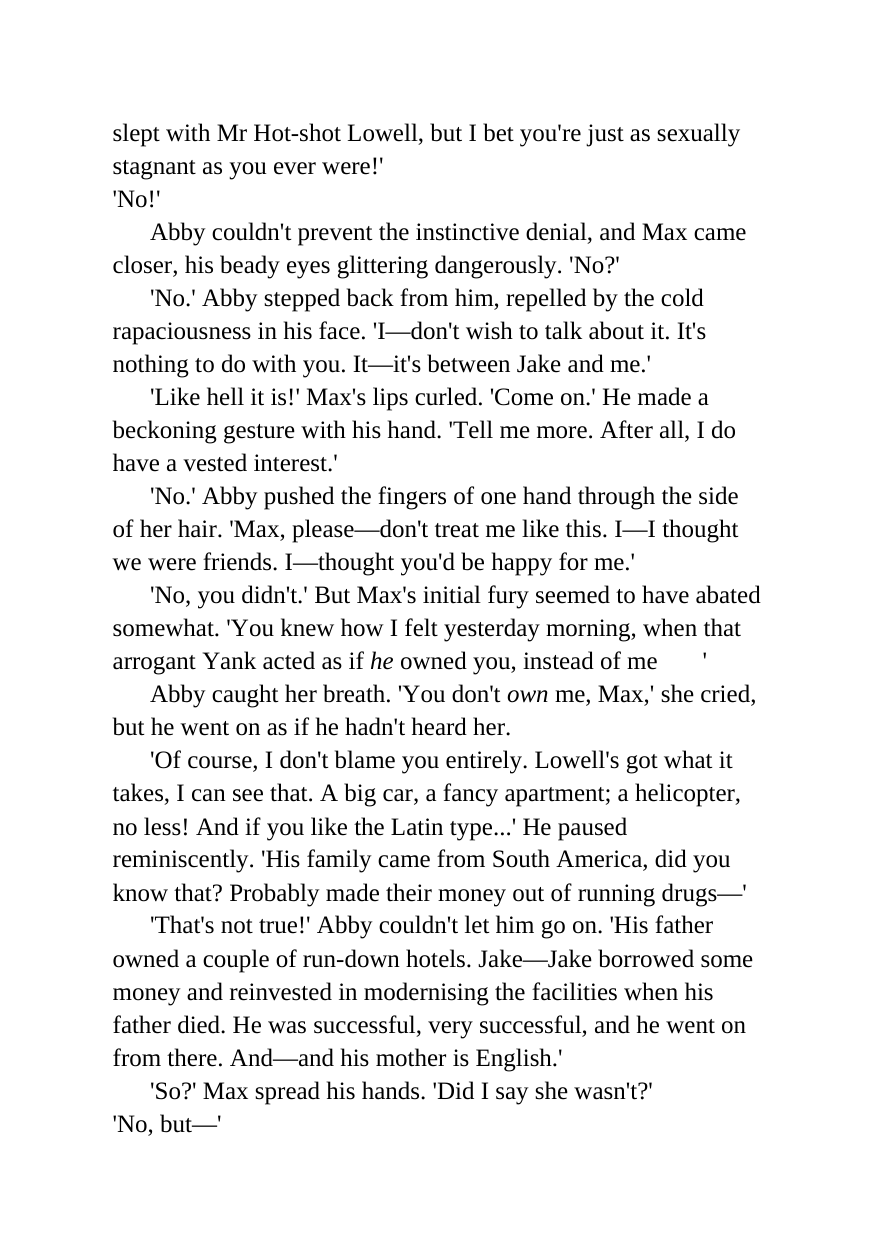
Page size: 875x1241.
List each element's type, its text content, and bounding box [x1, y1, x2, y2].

text 'So?' Max spread his hands. 'Did I say she wasn't?' [112, 1076, 762, 1104]
text 'No.' Abby pushed the fingers of one hand through the side of her hair. 'Max, please—don't treat me like this. I—I thought we were friends. I—thought you'd be happy for me.' [112, 481, 762, 576]
text 'No.' Abby stepped back from him, repelled by the cold rapaciousness in his face. 'I—don't wish to talk about it. It's nothing to do with you. It—it's between Jake and me.' [112, 283, 762, 378]
text 'No!' [112, 184, 762, 213]
text 'Of course, I don't blame you entirely. Lowell's got what it takes, I can see that. A big car, a fancy apartment; a helicopter, no less! And if you like the Latin type...' He paused reminiscently. 'His family came from South America, did you know that? Probably made their money out of running drugs—' [112, 746, 762, 906]
text Abby caught her breath. 'You don't own me, Max,' she cried, but he went on as if he hadn't heard her. [112, 679, 762, 741]
text 'No, but—' [112, 1109, 762, 1137]
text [112, 118, 762, 180]
text 'That's not true!' Abby couldn't let him go on. 'His father owned a couple of run-down hotels. Jake—Jake borrowed some money and reinvested in modernising the facilities when his father died. He was successful, very successful, and he went on from there. And—and his mother is English.' [112, 911, 762, 1071]
text Abby couldn't prevent the instinctive denial, and Max came closer, his beady eyes glittering dangerously. 'No?' [112, 217, 762, 279]
text 'Like hell it is!' Max's lips curled. 'Come on.' He made a beckoning gesture with his hand. 'Tell me more. After all, I do have a vested interest.' [112, 382, 762, 477]
text 'No, you didn't.' But Max's initial fury seemed to have abated somewhat. 'You knew how I felt yesterday morning, when that arrogant Yank acted as if he owned you, instead of me ' [112, 580, 762, 675]
